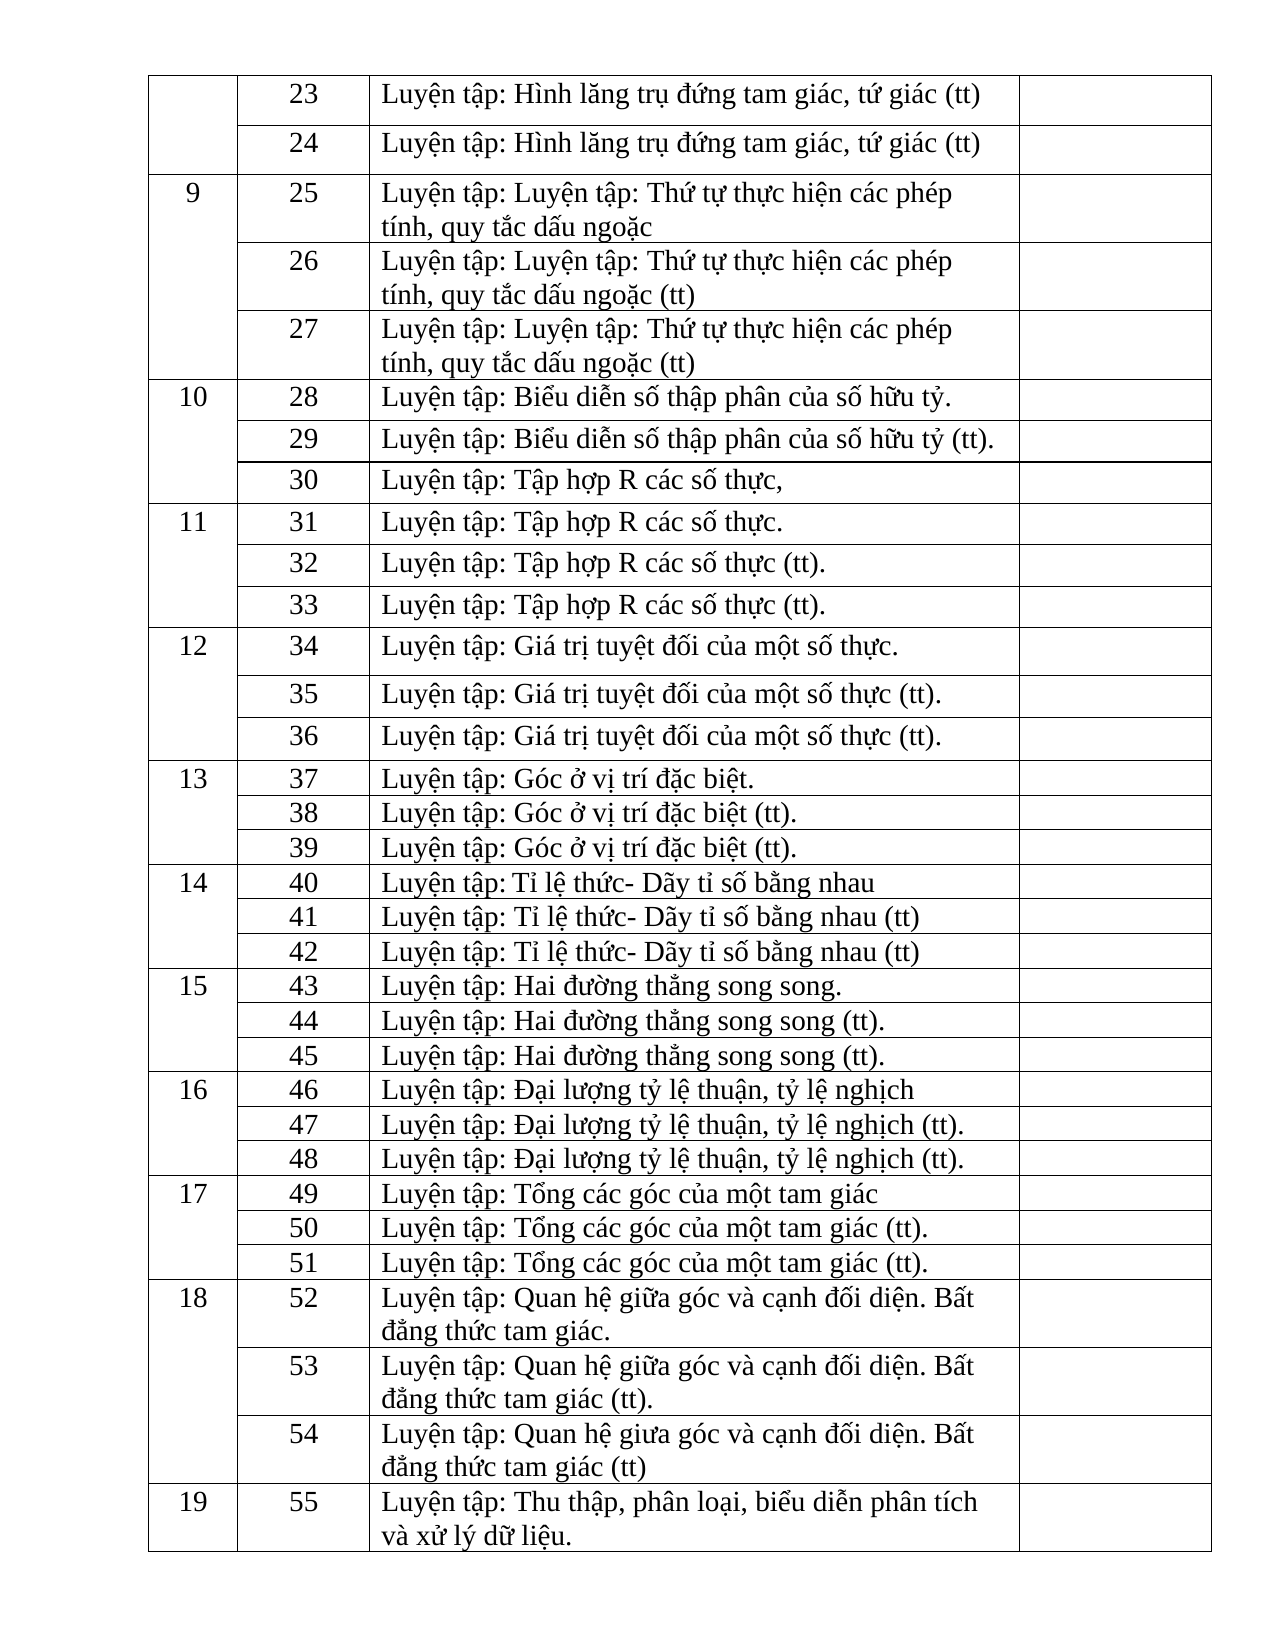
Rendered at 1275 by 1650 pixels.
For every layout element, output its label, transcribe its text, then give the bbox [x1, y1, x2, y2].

table_cell Luyện tập: Tổng các góc của một tam giác [370, 1176, 1019, 1209]
table_cell Luyện tập: Góc ở vị trí đặc biệt. [370, 761, 1019, 794]
table_cell [1020, 76, 1211, 124]
table_cell 18 [149, 1280, 237, 1483]
table_cell [1020, 1176, 1211, 1209]
table_cell Luyện tập: Hai đường thẳng song song. [370, 969, 1019, 1002]
table_cell 16 [149, 1072, 237, 1175]
table_cell Luyện tập: Giá trị tuyệt đối của một số thực. [370, 628, 1019, 675]
table_cell [1020, 628, 1211, 675]
table_cell 51 [238, 1245, 369, 1279]
table_cell 32 [238, 545, 369, 586]
table_cell Luyện tập: Tập hợp R các số thực (tt). [370, 545, 1019, 586]
table_cell Luyện tập: Đại lượng tỷ lệ thuận, tỷ lệ nghịch (tt). [370, 1141, 1019, 1175]
table_cell Luyện tập: Giá trị tuyệt đối của một số thực (tt). [370, 676, 1019, 717]
table_cell 38 [238, 796, 369, 829]
table_cell [1020, 1348, 1211, 1415]
table_cell [1020, 969, 1211, 1002]
table_cell 54 [238, 1416, 369, 1483]
table_cell 31 [238, 504, 369, 544]
table_cell 15 [149, 969, 237, 1071]
table_cell 10 [149, 380, 237, 503]
table_cell [1020, 126, 1211, 174]
table_cell Luyện tập: Tỉ lệ thức- Dãy tỉ số bằng nhau (tt) [370, 934, 1019, 967]
table_cell 26 [238, 243, 369, 310]
table_cell 53 [238, 1348, 369, 1415]
table_cell Luyện tập: Hình lăng trụ đứng tam giác, tứ giác (tt) [370, 126, 1019, 174]
table_cell 29 [238, 421, 369, 461]
table_cell 17 [149, 1176, 237, 1279]
table_cell 41 [238, 899, 369, 933]
table_cell 50 [238, 1211, 369, 1244]
table_cell [1020, 1072, 1211, 1106]
table_cell [1020, 1245, 1211, 1279]
table_cell 37 [238, 761, 369, 794]
table_cell Luyện tập: Hình lăng trụ đứng tam giác, tứ giác (tt) [370, 76, 1019, 124]
table_cell 40 [238, 865, 369, 898]
table_cell [1020, 1038, 1211, 1071]
table_cell Luyện tập: Tỉ lệ thức- Dãy tỉ số bằng nhau [370, 865, 1019, 898]
table_cell Luyện tập: Tập hợp R các số thực (tt). [370, 587, 1019, 627]
table_cell 49 [238, 1176, 369, 1209]
table_cell 47 [238, 1107, 369, 1140]
table_cell [1020, 243, 1211, 310]
table_cell Luyện tập: Quan hệ giữa góc và cạnh đối diện. Bất đẳng thức tam giác (tt). [370, 1348, 1019, 1415]
table_cell [1020, 676, 1211, 717]
table_cell Luyện tập: Quan hệ giưa góc và cạnh đối diện. Bất đẳng thức tam giác (tt) [370, 1416, 1019, 1483]
table_cell 12 [149, 628, 237, 760]
table_cell [1020, 718, 1211, 760]
table_cell Luyện tập: Đại lượng tỷ lệ thuận, tỷ lệ nghịch (tt). [370, 1107, 1019, 1140]
table_cell [1020, 1484, 1211, 1551]
table_cell Luyện tập: Góc ở vị trí đặc biệt (tt). [370, 830, 1019, 864]
table_cell 27 [238, 311, 369, 378]
table_cell Luyện tập: Luyện tập: Thứ tự thực hiện các phép tính, quy tắc dấu ngoặc (tt) [370, 243, 1019, 310]
table_cell [1020, 504, 1211, 544]
table_cell [1020, 1211, 1211, 1244]
table_cell Luyện tập: Tập hợp R các số thực, [370, 463, 1019, 503]
table_cell [1020, 934, 1211, 967]
table_cell 36 [238, 718, 369, 760]
table_cell [1020, 463, 1211, 503]
table_cell [1020, 1416, 1211, 1483]
table_cell Luyện tập: Góc ở vị trí đặc biệt (tt). [370, 796, 1019, 829]
table_cell Luyện tập: Quan hệ giữa góc và cạnh đối diện. Bất đẳng thức tam giác. [370, 1280, 1019, 1347]
table_cell Luyện tập: Đại lượng tỷ lệ thuận, tỷ lệ nghịch [370, 1072, 1019, 1106]
table_cell [1020, 1107, 1211, 1140]
table_cell 48 [238, 1141, 369, 1175]
table_cell 14 [149, 865, 237, 967]
table_cell 44 [238, 1003, 369, 1037]
table_cell 11 [149, 504, 237, 627]
table_cell 43 [238, 969, 369, 1002]
table_cell 33 [238, 587, 369, 627]
table_cell [1020, 1280, 1211, 1347]
table_cell 46 [238, 1072, 369, 1106]
table_cell 8 [149, 76, 237, 174]
table_cell 23 [238, 76, 369, 124]
table_cell 42 [238, 934, 369, 967]
table_cell [1020, 796, 1211, 829]
table_cell [1020, 1003, 1211, 1037]
table_cell [1020, 830, 1211, 864]
table_cell Luyện tập: Hai đường thẳng song song (tt). [370, 1003, 1019, 1037]
table_cell [1020, 1141, 1211, 1175]
table_cell [1020, 899, 1211, 933]
table_cell 35 [238, 676, 369, 717]
table_cell Luyện tập: Tổng các góc của một tam giác (tt). [370, 1211, 1019, 1244]
table_cell Luyện tập: Biểu diễn số thập phân của số hữu tỷ. [370, 380, 1019, 420]
table_cell [1020, 380, 1211, 420]
table_cell [1020, 545, 1211, 586]
table_cell Luyện tập: Tập hợp R các số thực. [370, 504, 1019, 544]
table_cell 55 [238, 1484, 369, 1551]
table_cell 9 [149, 175, 237, 378]
table_cell [1020, 761, 1211, 794]
table_cell Luyện tập: Thu thập, phân loại, biểu diễn phân tích và xử lý dữ liệu. [370, 1484, 1019, 1551]
table_cell 39 [238, 830, 369, 864]
table_cell Luyện tập: Tổng các góc của một tam giác (tt). [370, 1245, 1019, 1279]
table_cell [1020, 421, 1211, 461]
table_cell 13 [149, 761, 237, 864]
table_cell 24 [238, 126, 369, 174]
table_cell 28 [238, 380, 369, 420]
table_cell 34 [238, 628, 369, 675]
table_cell [1020, 865, 1211, 898]
table_cell [1020, 587, 1211, 627]
table_cell Luyện tập: Hai đường thẳng song song (tt). [370, 1038, 1019, 1071]
table_cell Luyện tập: Luyện tập: Thứ tự thực hiện các phép tính, quy tắc dấu ngoặc (tt) [370, 311, 1019, 378]
table_cell Luyện tập: Biểu diễn số thập phân của số hữu tỷ (tt). [370, 421, 1019, 461]
table_cell 19 [149, 1484, 237, 1551]
table_cell [1020, 311, 1211, 378]
table_cell 45 [238, 1038, 369, 1071]
table_cell 30 [238, 463, 369, 503]
table_cell Luyện tập: Giá trị tuyệt đối của một số thực (tt). [370, 718, 1019, 760]
table_cell Luyện tập: Luyện tập: Thứ tự thực hiện các phép tính, quy tắc dấu ngoặc [370, 175, 1019, 242]
table_cell 52 [238, 1280, 369, 1347]
table_cell 25 [238, 175, 369, 242]
table_cell [1020, 175, 1211, 242]
table_cell Luyện tập: Tỉ lệ thức- Dãy tỉ số bằng nhau (tt) [370, 899, 1019, 933]
